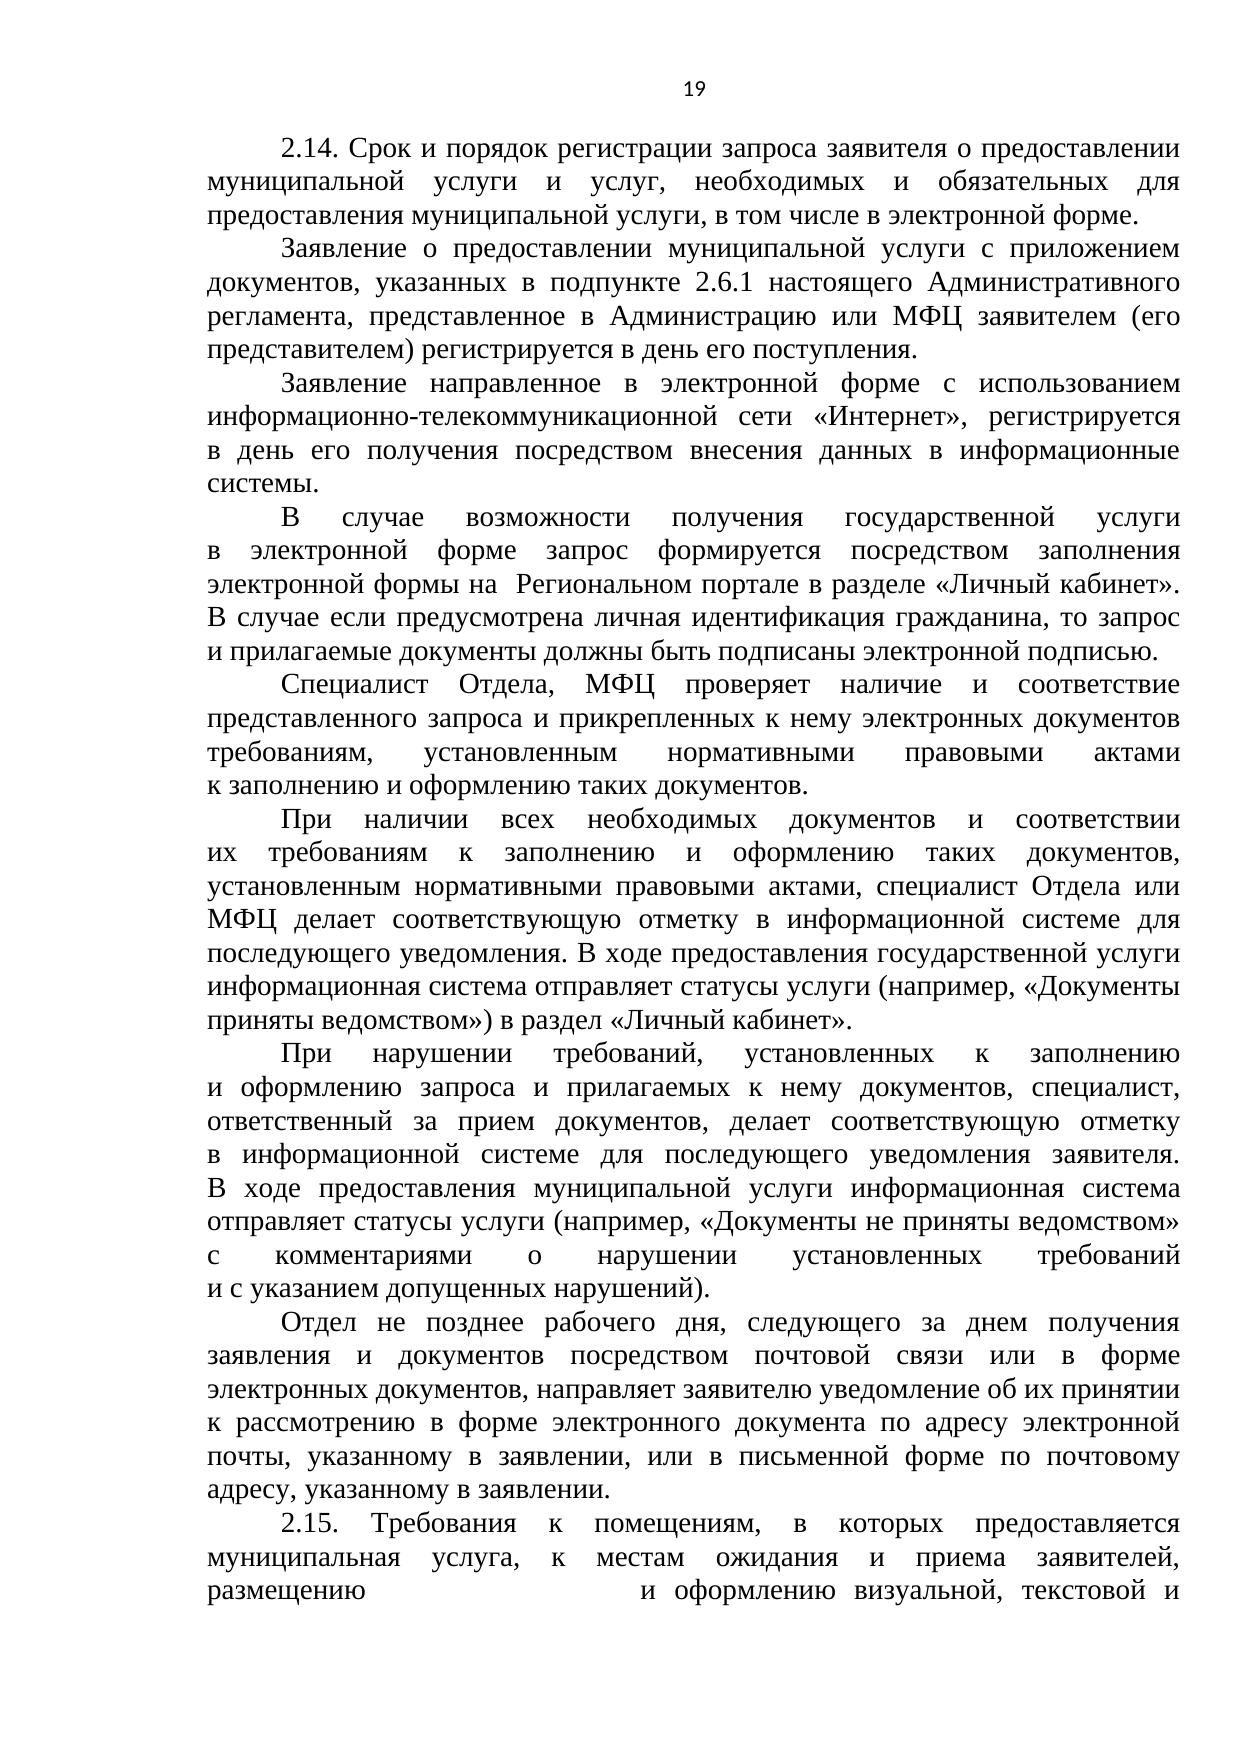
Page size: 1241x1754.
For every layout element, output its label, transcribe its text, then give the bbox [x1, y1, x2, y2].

text Специалист Отдела, МФЦ проверяет наличие и соответствие представленного запроса и прикрепленных к нему электронных документов требованиям, установленным нормативными правовыми актами к заполнению и оформлению таких документов. [207, 667, 1181, 801]
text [207, 1505, 1181, 1606]
text При наличии всех необходимых документов и соответствии их требованиям к заполнению и оформлению таких документов, установленным нормативными правовыми актами, специалист Отдела или МФЦ делает соответствующую отметку в информационной системе для последующего уведомления. В ходе предоставления государственной услуги информационная система отправляет статусы услуги (например, «Документы приняты ведомством») в раздел «Личный кабинет». [207, 801, 1181, 1036]
text 2.14. Срок и порядок регистрации запроса заявителя о предоставлении муниципальной услуги и услуг, необходимых и обязательных для предоставления муниципальной услуги, в том числе в электронной форме. [207, 130, 1181, 231]
text В случае возможности получения государственной услуги в электронной форме запрос формируется посредством заполнения электронной формы на Региональном портале в разделе «Личный кабинет». В случае если предусмотрена личная идентификация гражданина, то запрос и прилагаемые документы должны быть подписаны электронной подписью. [207, 499, 1181, 667]
text При нарушении требований, установленных к заполнению и оформлению запроса и прилагаемых к нему документов, специалист, ответственный за прием документов, делает соответствующую отметку в информационной системе для последующего уведомления заявителя. В ходе предоставления муниципальной услуги информационная система отправляет статусы услуги (например, «Документы не приняты ведомством» с комментариями о нарушении установленных требований и с указанием допущенных нарушений). [207, 1036, 1181, 1304]
text Заявление о предоставлении муниципальной услуги с приложением документов, указанных в подпункте 2.6.1 настоящего Административного регламента, представленное в Администрацию или МФЦ заявителем (его представителем) регистрируется в день его поступления. [207, 231, 1181, 365]
text Отдел не позднее рабочего дня, следующего за днем получения заявления и документов посредством почтовой связи или в форме электронных документов, направляет заявителю уведомление об их принятии к рассмотрению в форме электронного документа по адресу электронной почты, указанному в заявлении, или в письменной форме по почтовому адресу, указанному в заявлении. [207, 1304, 1181, 1505]
text Заявление направленное в электронной форме с использованием информационно-телекоммуникационной сети «Интернет», регистрируется в день его получения посредством внесения данных в информационные системы. [207, 365, 1181, 499]
